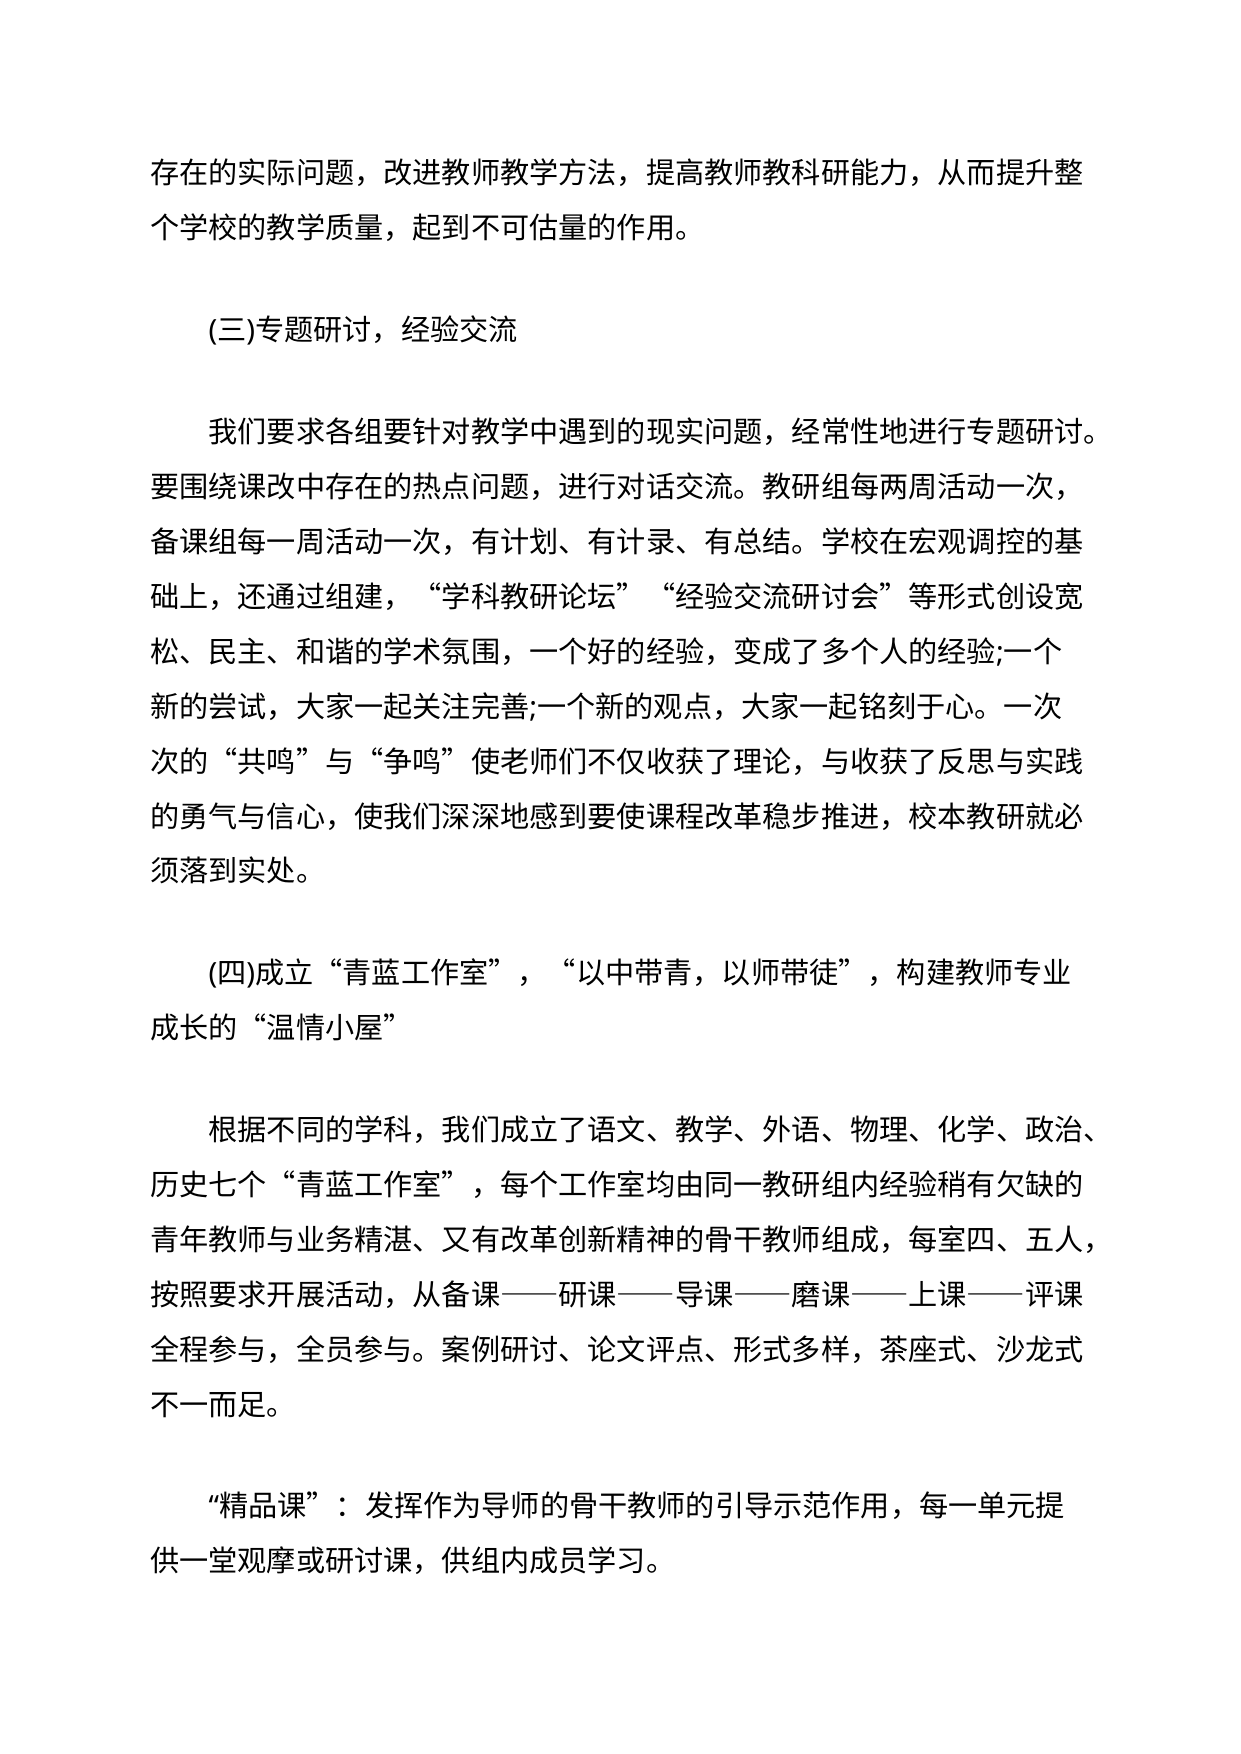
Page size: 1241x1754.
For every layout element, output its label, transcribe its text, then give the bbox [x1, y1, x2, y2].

text “精品课”：发挥作为导师的骨干教师的引导示范作用，每一单元提供一堂观摩或研讨课，供组内成员学习。 [150, 1483, 1090, 1580]
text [150, 150, 1090, 247]
text (三)专题研讨，经验交流 [150, 307, 1090, 349]
text (四)成立“青蓝工作室”，“以中带青，以师带徒”，构建教师专业成长的“温情小屋” [150, 950, 1090, 1047]
text 根据不同的学科，我们成立了语文、教学、外语、物理、化学、政治、历史七个“青蓝工作室”，每个工作室均由同一教研组内经验稍有欠缺的青年教师与业务精湛、又有改革创新精神的骨干教师组成，每室四、五人，按照要求开展活动，从备课——研课——导课——磨课——上课——评课全程参与，全员参与。案例研讨、论文评点、形式多样，茶座式、沙龙式不一而足。 [150, 1107, 1090, 1423]
text 我们要求各组要针对教学中遇到的现实问题，经常性地进行专题研讨。要围绕课改中存在的热点问题，进行对话交流。教研组每两周活动一次，备课组每一周活动一次，有计划、有计录、有总结。学校在宏观调控的基础上，还通过组建，“学科教研论坛”“经验交流研讨会”等形式创设宽松、民主、和谐的学术氛围，一个好的经验，变成了多个人的经验;一个新的尝试，大家一起关注完善;一个新的观点，大家一起铭刻于心。一次次的“共鸣”与“争鸣”使老师们不仅收获了理论，与收获了反思与实践的勇气与信心，使我们深深地感到要使课程改革稳步推进，校本教研就必须落到实处。 [150, 409, 1090, 890]
